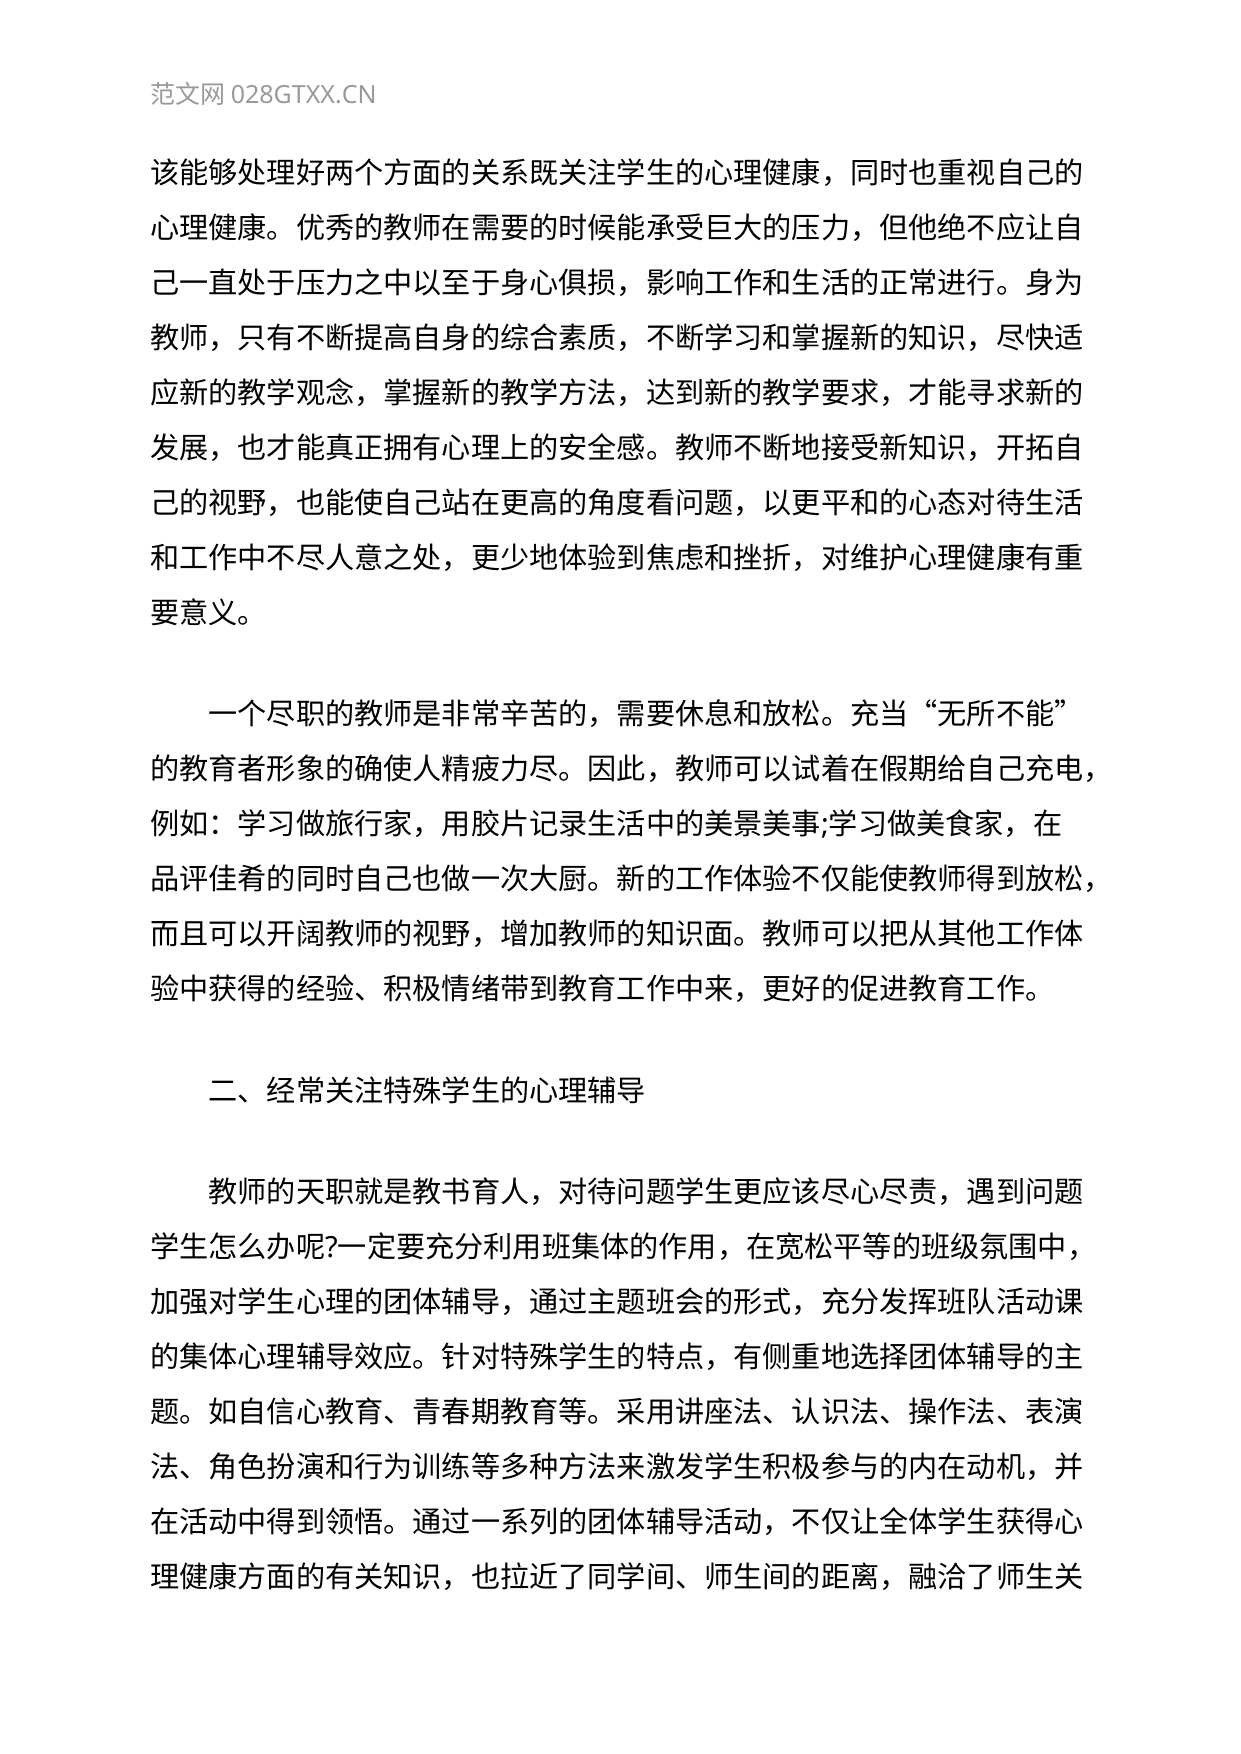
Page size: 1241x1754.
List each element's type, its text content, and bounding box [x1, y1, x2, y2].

text 二、经常关注特殊学生的心理辅导 [150, 1067, 1090, 1109]
text 一个尽职的教师是非常辛苦的，需要休息和放松。充当“无所不能”的教育者形象的确使人精疲力尽。因此，教师可以试着在假期给自己充电，例如：学习做旅行家，用胶片记录生活中的美景美事;学习做美食家，在品评佳肴的同时自己也做一次大厨。新的工作体验不仅能使教师得到放松，而且可以开阔教师的视野，增加教师的知识面。教师可以把从其他工作体验中获得的经验、积极情绪带到教育工作中来，更好的促进教育工作。 [150, 691, 1090, 1008]
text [150, 150, 1090, 631]
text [150, 1169, 1090, 1596]
